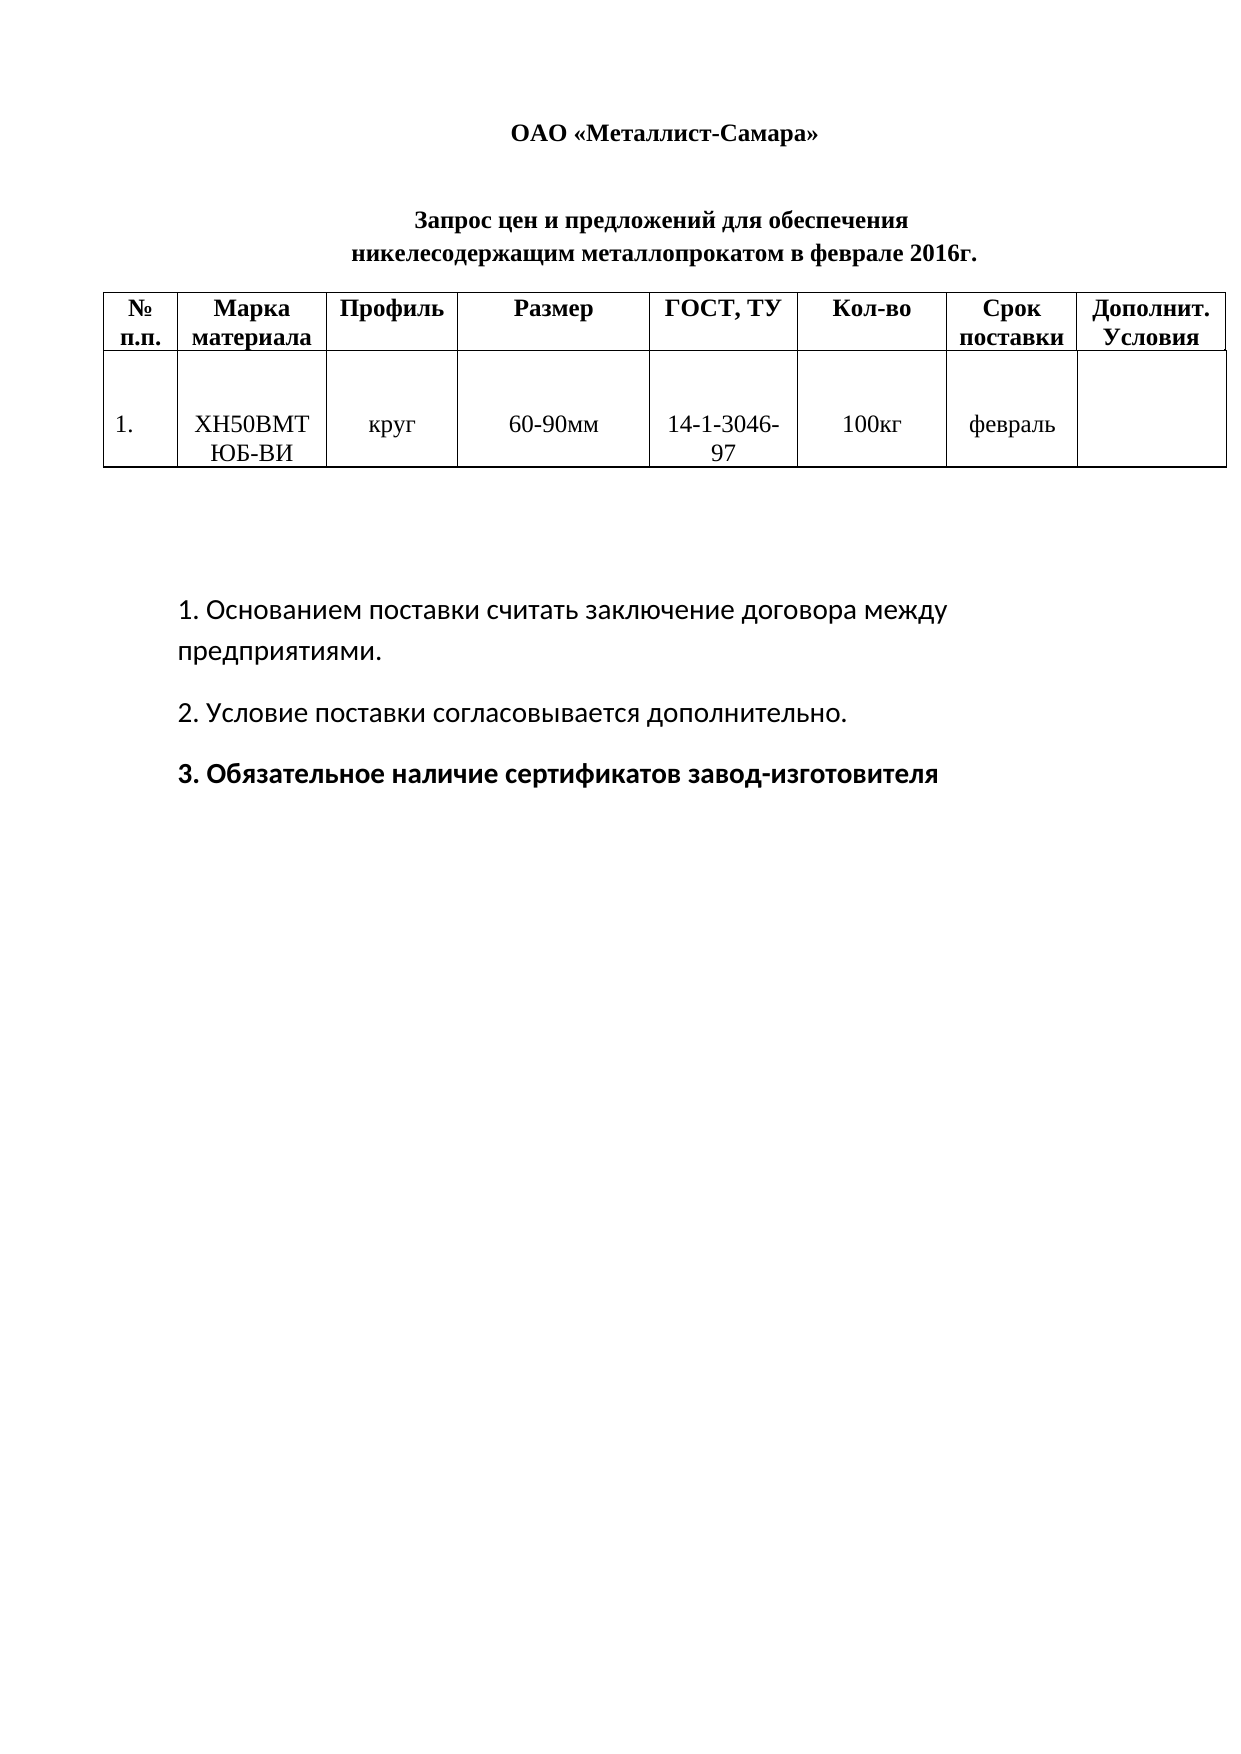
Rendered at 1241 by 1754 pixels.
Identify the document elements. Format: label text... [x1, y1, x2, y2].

table_header Профиль [327, 293, 457, 350]
text 2. Условие поставки согласовывается дополнительно. [177, 694, 1152, 729]
table_cell 100кг [798, 351, 946, 466]
text Запрос цен и предложений для обеспечения никелесодержащим металлопрокатом в феврале 2016г. [177, 172, 1152, 267]
table_cell 14-1-3046-97 [650, 351, 797, 466]
table_cell 1. [104, 351, 177, 466]
table_cell круг [327, 351, 457, 466]
table_cell 60-90мм [458, 351, 649, 466]
text ОАО «Металлист-Самара» [177, 118, 1152, 147]
table_header Марка материала [178, 293, 326, 350]
table_cell ХН50ВМТЮБ-ВИ [178, 351, 326, 466]
text 3. Обязательное наличие сертификатов завод-изготовителя [177, 756, 1152, 791]
table_cell [1078, 351, 1226, 466]
table_header № п.п. [104, 293, 177, 350]
table_header Кол-во [798, 293, 946, 350]
table_header Срок поставки [947, 293, 1076, 350]
text 1. Основанием поставки считать заключение договора между предприятиями. [177, 591, 1152, 668]
table_header Дополнит. Условия [1077, 293, 1225, 350]
table_header ГОСТ, ТУ [650, 293, 797, 350]
table_header Размер [458, 293, 649, 350]
table_cell февраль [947, 351, 1077, 466]
